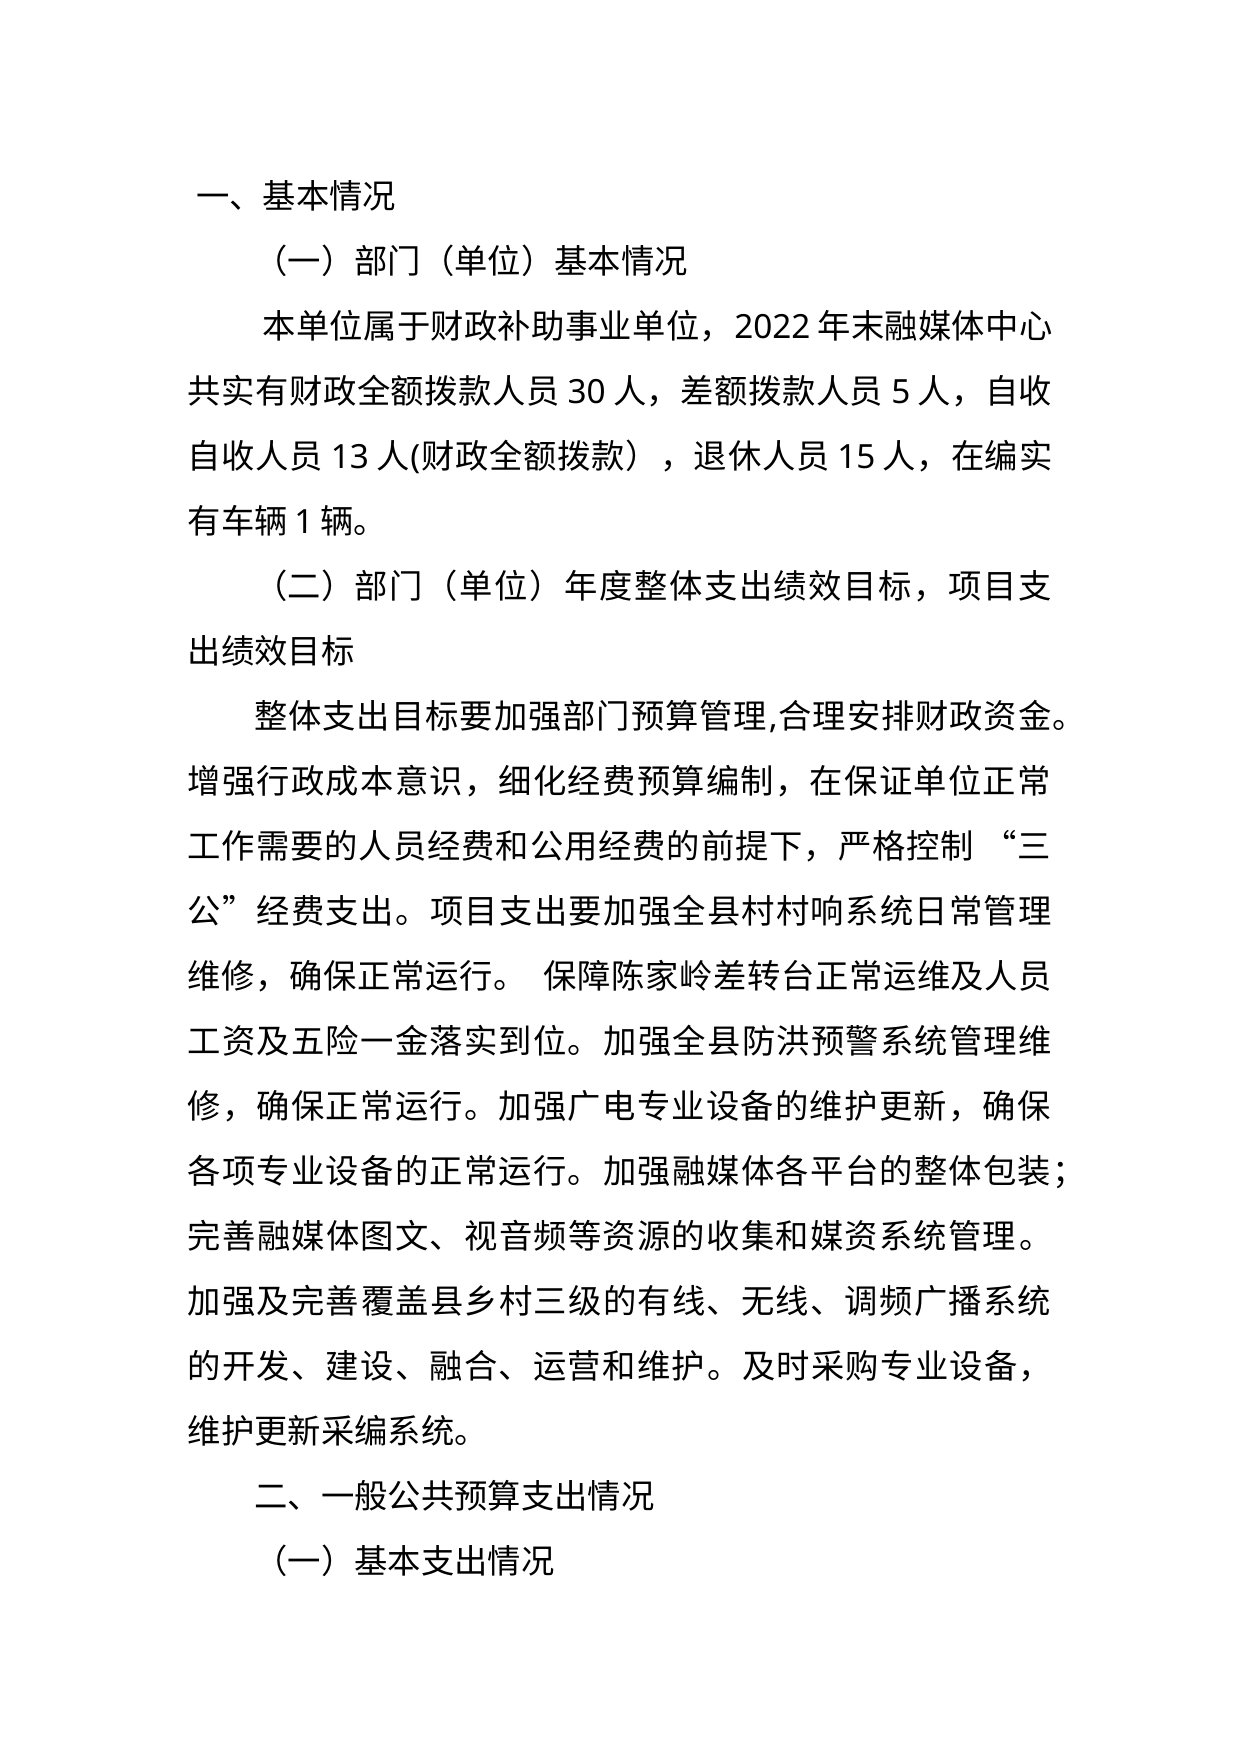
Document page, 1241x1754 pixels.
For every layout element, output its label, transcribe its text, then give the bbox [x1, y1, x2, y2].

text 本单位属于财政补助事业单位，2022年末融媒体中心共实有财政全额拨款人员30人，差额拨款人员5人，自收自收人员13人(财政全额拨款），退休人员15人，在编实有车辆1辆。 [187, 292, 1053, 552]
list （一）基本支出情况 [187, 1527, 1053, 1592]
text 整体支出目标要加强部门预算管理,合理安排财政资金。增强行政成本意识，细化经费预算编制，在保证单位正常工作需要的人员经费和公用经费的前提下，严格控制 “三公”经费支出。项目支出要加强全县村村响系统日常管理维修，确保正常运行。 保障陈家岭差转台正常运维及人员工资及五险一金落实到位。加强全县防洪预警系统管理维修，确保正常运行。加强广电专业设备的维护更新，确保各项专业设备的正常运行。加强融媒体各平台的整体包装；完善融媒体图文、视音频等资源的收集和媒资系统管理。 加强及完善覆盖县乡村三级的有线、无线、调频广播系统的开发、建设、融合、运营和维护。及时采购专业设备，维护更新采编系统。 [187, 682, 1053, 1462]
text （一）部门（单位）基本情况 [187, 227, 1053, 292]
list 部门（单位）年度整体支出绩效目标，项目支出绩效目标 [187, 552, 1053, 682]
list 二、一般公共预算支出情况 [187, 1462, 1053, 1527]
text 一、基本情况 [187, 162, 1053, 227]
